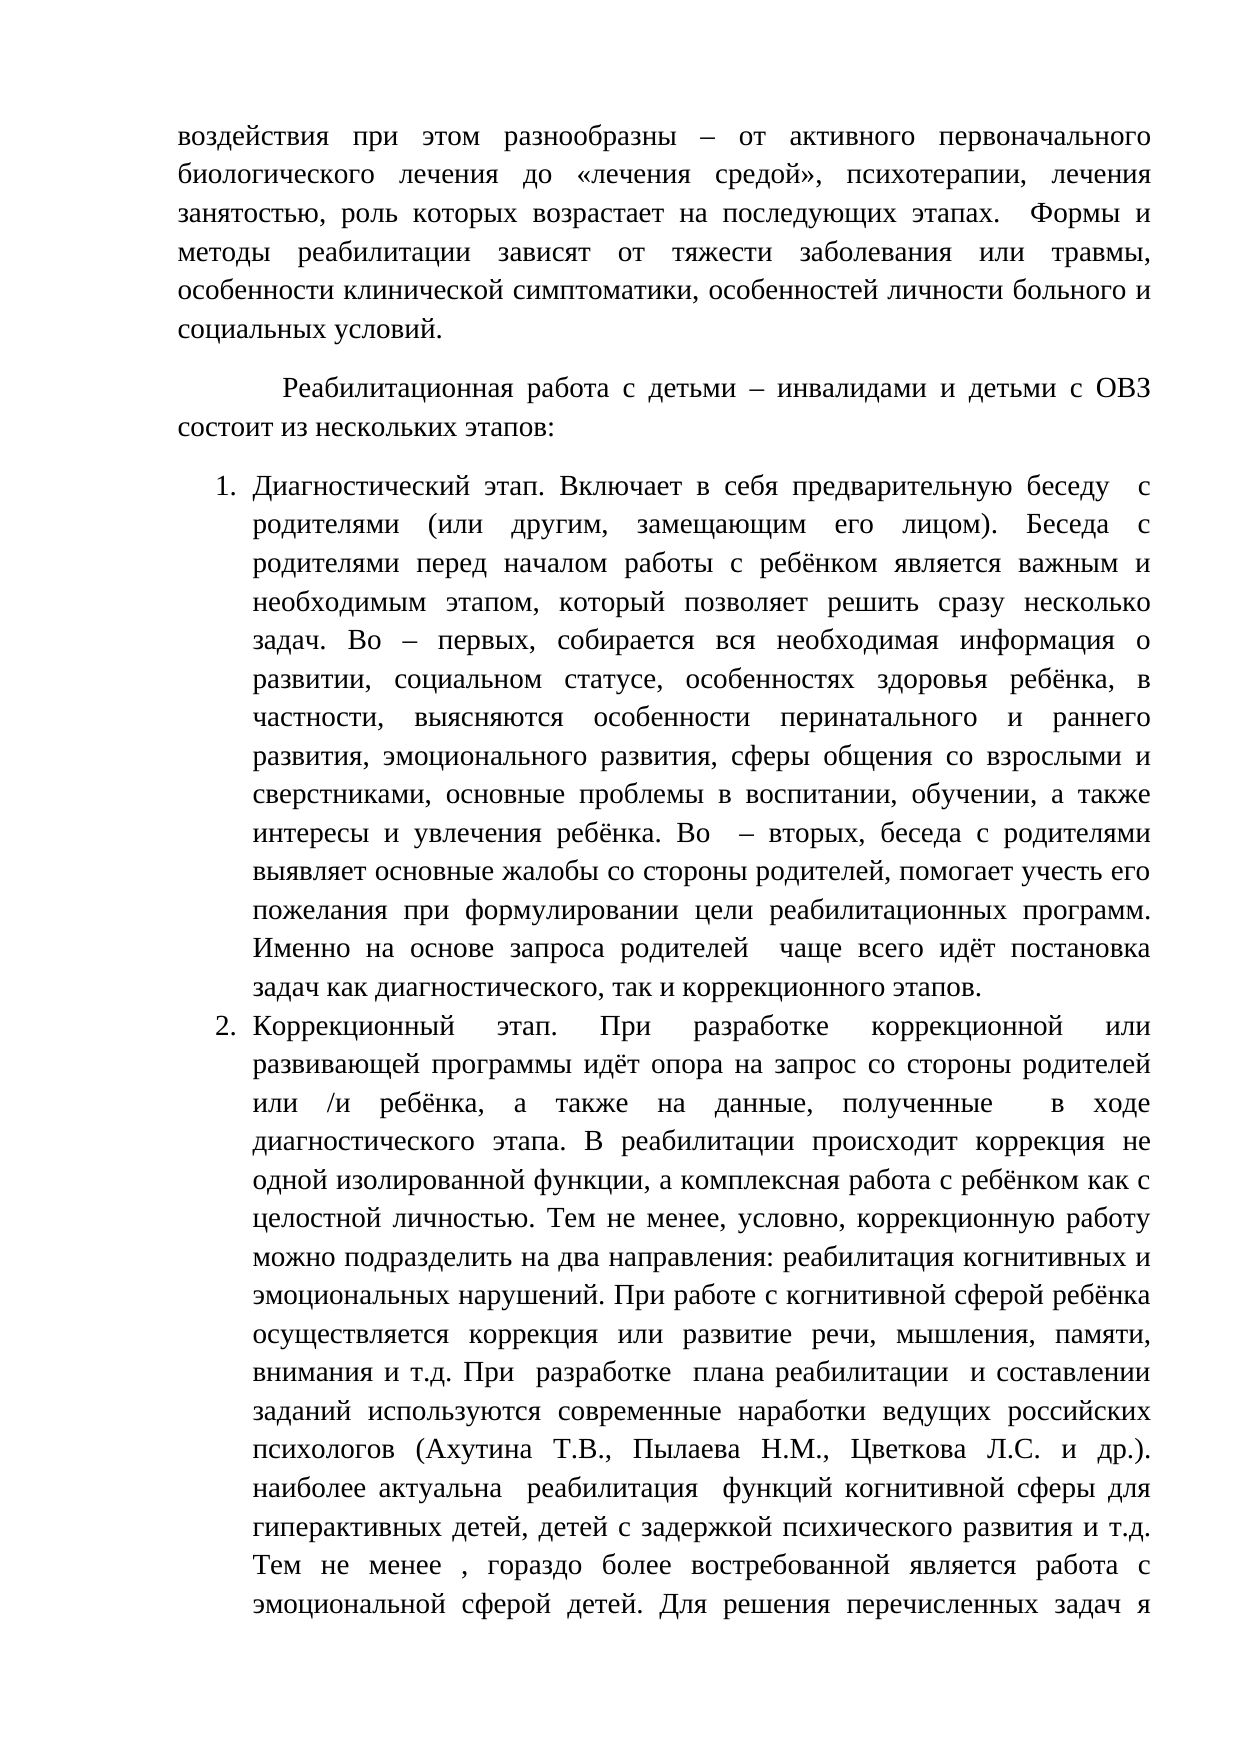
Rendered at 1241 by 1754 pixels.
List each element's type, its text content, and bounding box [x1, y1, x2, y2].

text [177, 118, 1152, 344]
text Реабилитационная работа с детьми – инвалидами и детьми с ОВЗ состоит из нескольких этапов: [177, 370, 1152, 442]
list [215, 1008, 1152, 1619]
list Диагностический этап. Включает в себя предварительную беседу с родителями (или другим, замещающим его лицом). Беседа с родителями перед началом работы с ребёнком является важным и необходимым этапом, который позволяет решить сразу несколько задач. Во – первых, собирается вся необходимая информация о развитии, социальном статусе, особенностях здоровья ребёнка, в частности, выясняются особенности перинатального и раннего развития, эмоционального развития, сферы общения со взрослыми и сверстниками, основные проблемы в воспитании, обучении, а также интересы и увлечения ребёнка. Во – вторых, беседа с родителями выявляет основные жалобы со стороны родителей, помогает учесть его пожелания при формулировании цели реабилитационных программ. Именно на основе запроса родителей чаще всего идёт постановка задач как диагностического, так и коррекционного этапов. [215, 468, 1152, 1003]
